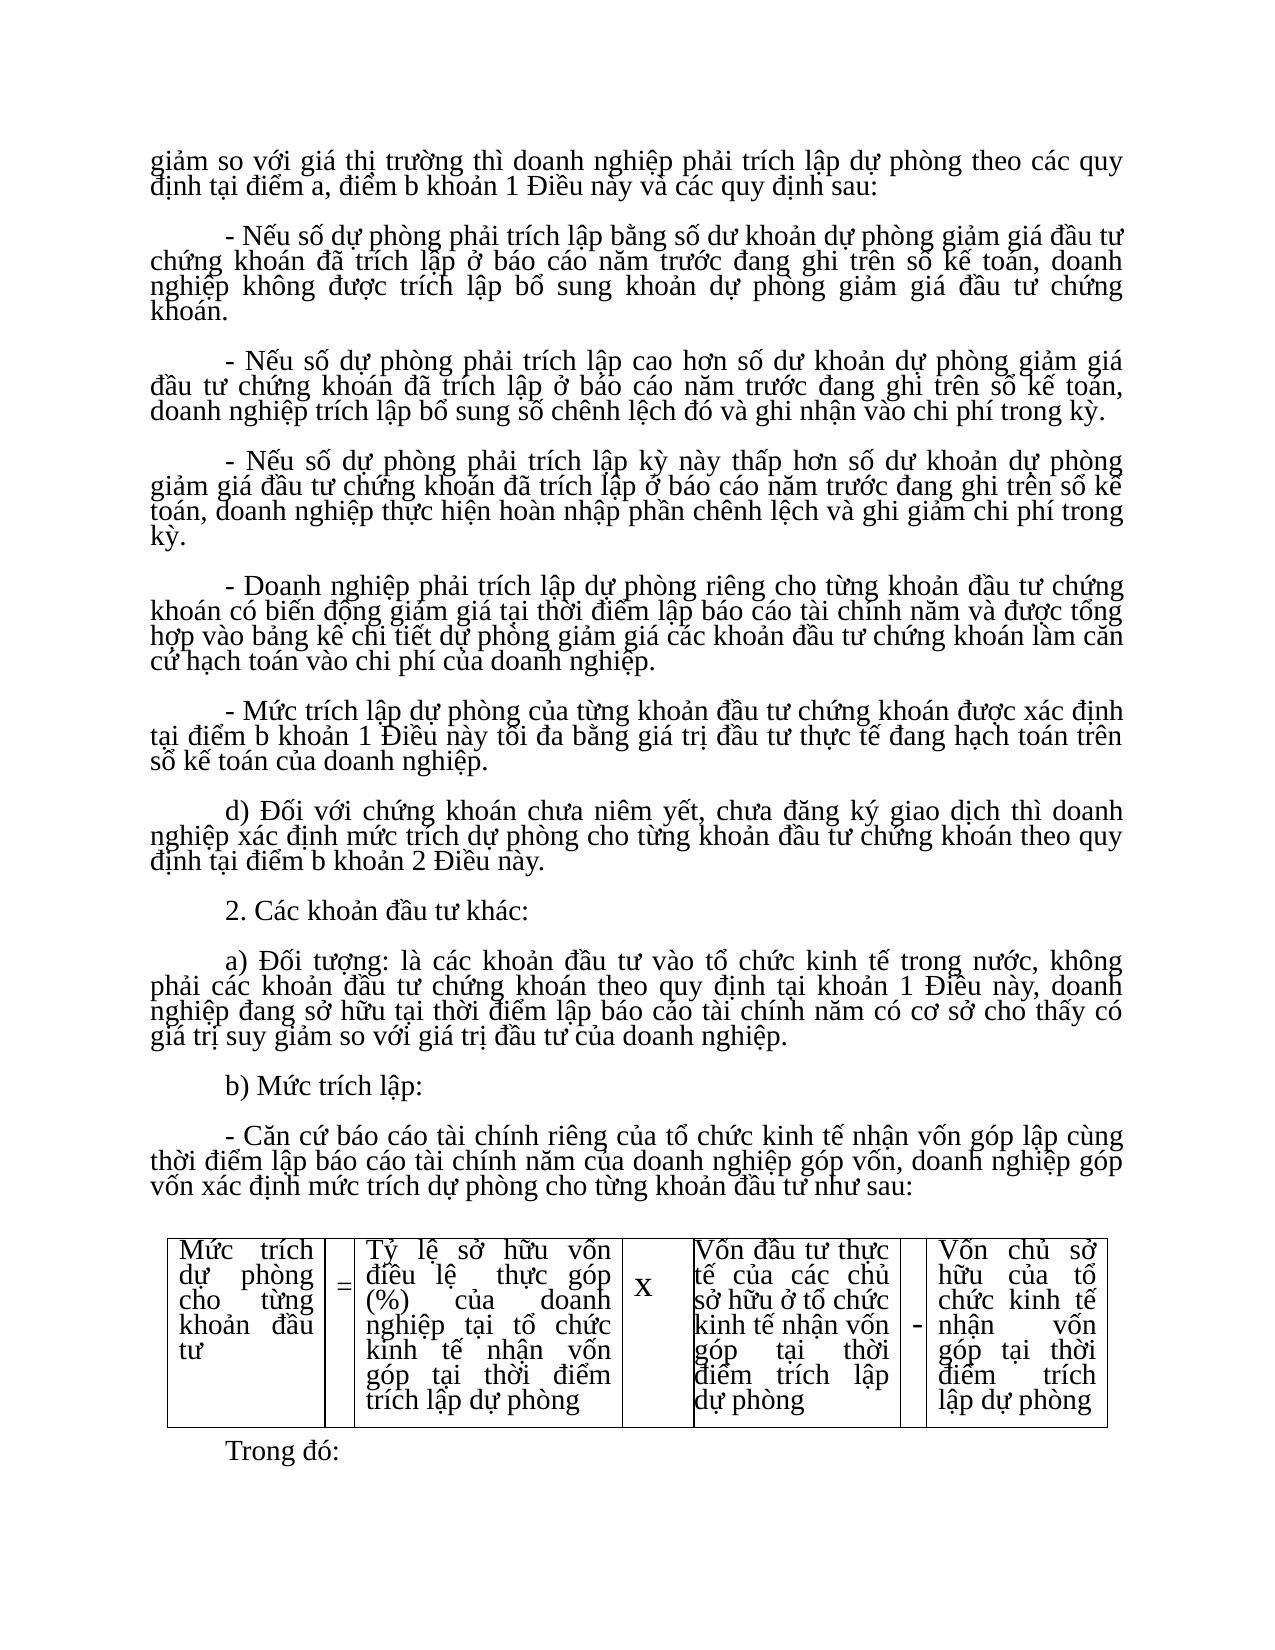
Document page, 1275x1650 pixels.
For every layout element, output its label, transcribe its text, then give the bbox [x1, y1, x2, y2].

text - Căn cứ báo cáo tài chính riêng của tổ chức kinh tế nhận vốn góp lập cùng thời điểm lập báo cáo tài chính năm của doanh nghiệp góp vốn, doanh nghiệp góp vốn xác định mức trích dự phòng cho từng khoản đầu tư như sau: [150, 1125, 1125, 1200]
table_header Vốn chủ sở hữu của tổ chức kinh tế nhận vốn góp tại thời điểm trích lập dự phòng [927, 1239, 1107, 1427]
table_header x [623, 1239, 693, 1427]
text d) Đối với chứng khoán chưa niêm yết, chưa đăng ký giao dịch thì doanh nghiệp xác định mức trích dự phòng cho từng khoản đầu tư chứng khoán theo quy định tại điểm b khoản 2 Điều này. [150, 800, 1125, 875]
text - Nếu số dự phòng phải trích lập kỳ này thấp hơn số dư khoản dự phòng giảm giá đầu tư chứng khoán đã trích lập ở báo cáo năm trước đang ghi trên sổ kế toán, doanh nghiệp thực hiện hoàn nhập phần chênh lệch và ghi giảm chi phí trong kỳ. [150, 450, 1125, 550]
table_header Vốn đầu tư thực tế của các chủ sở hữu ở tổ chức kinh tế nhận vốn góp tại thời điểm trích lập dự phòng [695, 1239, 900, 1427]
table_header = [326, 1239, 354, 1427]
text - Nếu số dự phòng phải trích lập cao hơn số dư khoản dự phòng giảm giá đầu tư chứng khoán đã trích lập ở báo cáo năm trước đang ghi trên sổ kế toán, doanh nghiệp trích lập bổ sung số chênh lệch đó và ghi nhận vào chi phí trong kỳ. [150, 350, 1125, 425]
table_header Mức trích dự phòng cho từng khoản đầu tư [168, 1239, 324, 1427]
table_header Tỷ lệ sở hữu vốn điều lệ thực góp (%) của doanh nghiệp tại tổ chức kinh tế nhận vốn góp tại thời điểm trích lập dự phòng [355, 1239, 622, 1427]
text - Mức trích lập dự phòng của từng khoản đầu tư chứng khoán được xác định tại điểm b khoản 1 Điều này tối đa bằng giá trị đầu tư thực tế đang hạch toán trên sổ kế toán của doanh nghiệp. [150, 700, 1125, 775]
table_header - [901, 1239, 926, 1427]
text Trong đó: [150, 1441, 1125, 1466]
text 2. Các khoản đầu tư khác: [150, 900, 1125, 925]
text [150, 150, 1125, 200]
text - Doanh nghiệp phải trích lập dự phòng riêng cho từng khoản đầu tư chứng khoán có biến động giảm giá tại thời điểm lập báo cáo tài chính năm và được tổng hợp vào bảng kê chi tiết dự phòng giảm giá các khoản đầu tư chứng khoán làm căn cứ hạch toán vào chi phí của doanh nghiệp. [150, 575, 1125, 675]
text - Nếu số dự phòng phải trích lập bằng số dư khoản dự phòng giảm giá đầu tư chứng khoán đã trích lập ở báo cáo năm trước đang ghi trên sổ kế toán, doanh nghiệp không được trích lập bổ sung khoản dự phòng giảm giá đầu tư chứng khoán. [150, 225, 1125, 325]
text a) Đối tượng: là các khoản đầu tư vào tổ chức kinh tế trong nước, không phải các khoản đầu tư chứng khoán theo quy định tại khoản 1 Điều này, doanh nghiệp đang sở hữu tại thời điểm lập báo cáo tài chính năm có cơ sở cho thấy có giá trị suy giảm so với giá trị đầu tư của doanh nghiệp. [150, 950, 1125, 1050]
text b) Mức trích lập: [150, 1075, 1125, 1100]
